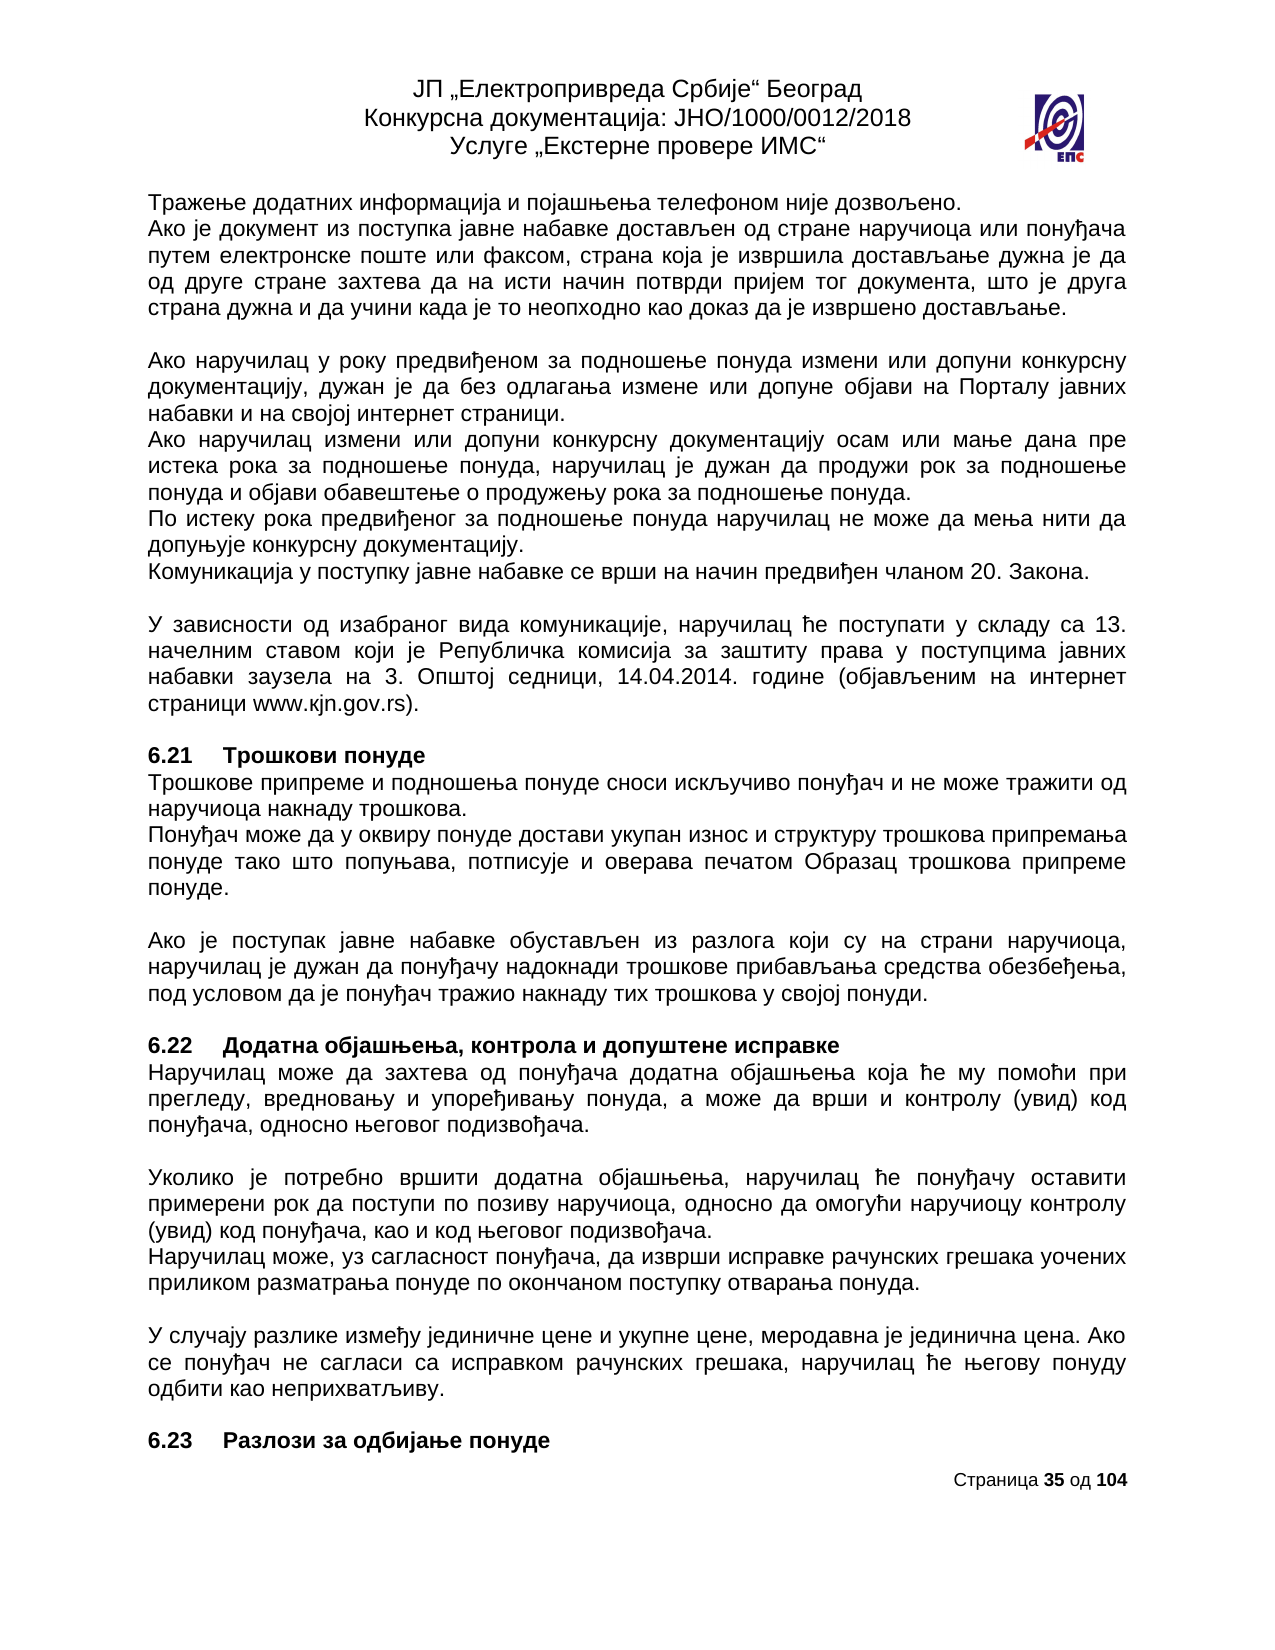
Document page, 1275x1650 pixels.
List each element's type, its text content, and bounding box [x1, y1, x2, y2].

text Ако је поступак јавне набавке обустављен из разлога који су на страни наручиоца, наручилац је дужан да понуђачу надокнади трошкове прибављања средства обезбеђења, под условом да је понуђач тражио накнаду тих трошкова у својој понуди. [148, 927, 1127, 1006]
text По истеку рока предвиђеног за подношење понуда наручилац не може да мења нити да допуњује конкурсну документацију. [148, 505, 1127, 558]
text 6.21 Трошкови понуде [148, 742, 1127, 769]
text Комуникација у поступку јавне набавке се врши на начин предвиђен чланом 20. Закона. [148, 558, 1127, 584]
text Ако је документ из поступка јавне набавке достављен од стране наручиоца или понуђача путем електронске поште или факсом, страна која је извршила достављање дужна је да од друге стране захтева да на исти начин потврди пријем тог документа, што је друга страна дужна и да учини када је то неопходно као доказ да је извршено достављање. [148, 215, 1127, 321]
text У зависности од изабраног вида комуникације, наручилац ће поступати у складу са 13. начелним ставом који је Републичка комисија за заштиту права у поступцима јавних набавки заузела на 3. Општој седници, 14.04.2014. године (објављеним на интернет страници www.кjn.gov.rs). [148, 611, 1127, 716]
text Ако наручилац измени или допуни конкурсну документацију осам или мање дана пре истека рока за подношење понуда, наручилац је дужан да продужи рок за подношење понуда и објави обавештење о продужењу рока за подношење понуда. [148, 426, 1127, 505]
text 6.23 Разлози за одбијање понуде [148, 1427, 1127, 1454]
text Понуђач може да у оквиру понуде достави укупан износ и структуру трошкова припремања понуде тако што попуњава, потписује и оверава печатом Образац трошкова припреме понуде. [148, 821, 1127, 900]
text У случају разлике између јединичне цене и укупне цене, меродавна је јединична цена. Ако се понуђач не сагласи са исправком рачунских грешака, наручилац ће његову понуду одбити као неприхватљиву. [148, 1322, 1127, 1401]
text Тражење додатних информација и појашњења телефоном није дозвољено. [148, 189, 1127, 215]
text Наручилац може, уз сагласност понуђача, да изврши исправке рачунских грешака уочених приликом разматрања понуде по окончаном поступку отварања понуда. [148, 1243, 1127, 1296]
text 6.22 Додатна објашњења, контрола и допуштене исправке [148, 1032, 1127, 1058]
text Уколико је потребно вршити додатна објашњења, наручилац ће понуђачу оставити примерени рок да поступи по позиву наручиоца, односно да омогући наручиоцу контролу (увид) код понуђача, као и код његовог подизвођача. [148, 1164, 1127, 1243]
text Наручилац може да захтева од понуђача додатна објашњења која ће му помоћи при прегледу, вредновању и упоређивању понуда, а може да врши и контролу (увид) код понуђача, односно његовог подизвођача. [148, 1058, 1127, 1138]
text Трошкове припреме и подношења понуде сноси искључиво понуђач и не може тражити од наручиоца накнаду трошкова. [148, 769, 1127, 821]
text Ако наручилац у року предвиђеном за подношење понуда измени или допуни конкурсну документацију, дужан је да без одлагања измене или допуне објави на Порталу јавних набавки и на својој интернет страници. [148, 347, 1127, 426]
picture [1017, 90, 1092, 169]
